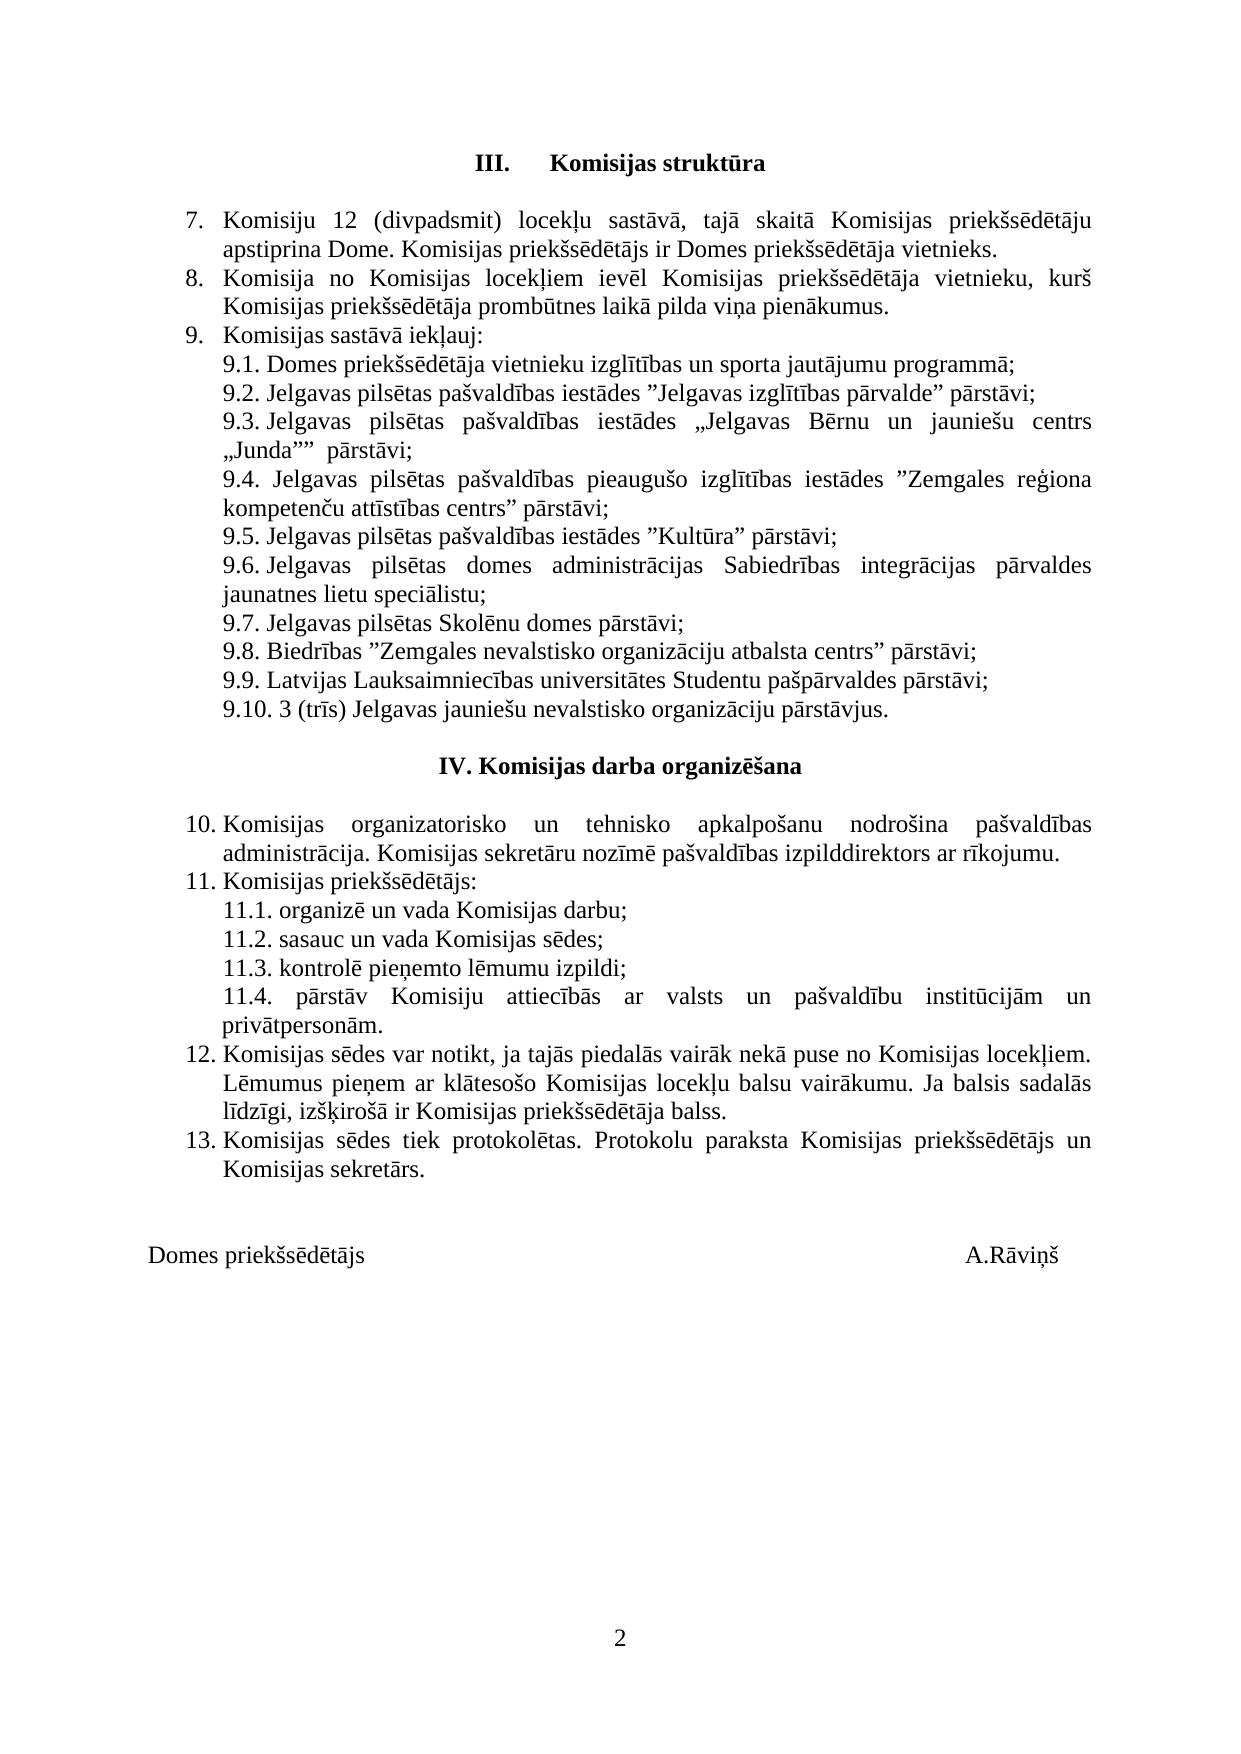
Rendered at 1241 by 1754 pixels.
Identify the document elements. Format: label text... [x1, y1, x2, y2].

list 9.8. Biedrības ”Zemgales nevalstisko organizāciju atbalsta centrs” pārstāvi; [223, 636, 1092, 665]
list 9.5. Jelgavas pilsētas pašvaldības iestādes ”Kultūra” pārstāvi; [223, 521, 1092, 550]
text 11.4. pārstāv Komisiju attiecībās ar valsts un pašvaldību institūcijām un privātpersonām. [222, 981, 1092, 1039]
text IV. Komisijas darba organizēšana [148, 751, 1092, 780]
list 9.1. Domes priekšsēdētāja vietnieku izglītības un sporta jautājumu programmā; [223, 349, 1092, 378]
text Domes priekšsēdētājs A.Rāviņš [148, 1240, 1092, 1269]
list 9.3. Jelgavas pilsētas pašvaldības iestādes „Jelgavas Bērnu un jauniešu centrs „Junda”” pārstāvi; [223, 406, 1092, 464]
text 11.1. organizē un vada Komisijas darbu; [148, 895, 1092, 924]
list Komisijas sēdes tiek protokolētas. Protokolu paraksta Komisijas priekšsēdētājs un Komisijas sekretārs. [185, 1125, 1092, 1183]
list Komisiju 12 (divpadsmit) locekļu sastāvā, tajā skaitā Komisijas priekšsēdētāju apstiprina Dome. Komisijas priekšsēdētājs ir Domes priekšsēdētāja vietnieks. [185, 205, 1092, 263]
list 9.6. Jelgavas pilsētas domes administrācijas Sabiedrības integrācijas pārvaldes jaunatnes lietu speciālistu; [223, 550, 1092, 608]
list Komisijas sastāvā iekļauj: [185, 320, 1092, 349]
list Komisijas sēdes var notikt, ja tajās piedalās vairāk nekā puse no Komisijas locekļiem. Lēmumus pieņem ar klātesošo Komisijas locekļu balsu vairākumu. Ja balsis sadalās līdzīgi, izšķirošā ir Komisijas priekšsēdētāja balss. [185, 1039, 1092, 1125]
list 9.9. Latvijas Lauksaimniecības universitātes Studentu pašpārvaldes pārstāvi; [223, 665, 1092, 694]
list 9.4. Jelgavas pilsētas pašvaldības pieaugušo izglītības iestādes ”Zemgales reģiona kompetenču attīstības centrs” pārstāvi; [223, 464, 1092, 521]
text 11.2. sasauc un vada Komisijas sēdes; [148, 924, 1092, 953]
list 9.10. 3 (trīs) Jelgavas jauniešu nevalstisko organizāciju pārstāvjus. [223, 694, 1092, 723]
text 11.3. kontrolē pieņemto lēmumu izpildi; [148, 953, 1092, 981]
list 9.7. Jelgavas pilsētas Skolēnu domes pārstāvi; [223, 608, 1092, 636]
list Komisijas organizatorisko un tehnisko apkalpošanu nodrošina pašvaldības administrācija. Komisijas sekretāru nozīmē pašvaldības izpilddirektors ar rīkojumu. [185, 809, 1092, 866]
text III. Komisijas struktūra [148, 148, 1092, 176]
list Komisijas priekšsēdētājs: [185, 866, 1092, 895]
list 9.2. Jelgavas pilsētas pašvaldības iestādes ”Jelgavas izglītības pārvalde” pārstāvi; [223, 378, 1092, 406]
list Komisija no Komisijas locekļiem ievēl Komisijas priekšsēdētāja vietnieku, kurš Komisijas priekšsēdētāja prombūtnes laikā pilda viņa pienākumus. [185, 263, 1092, 320]
